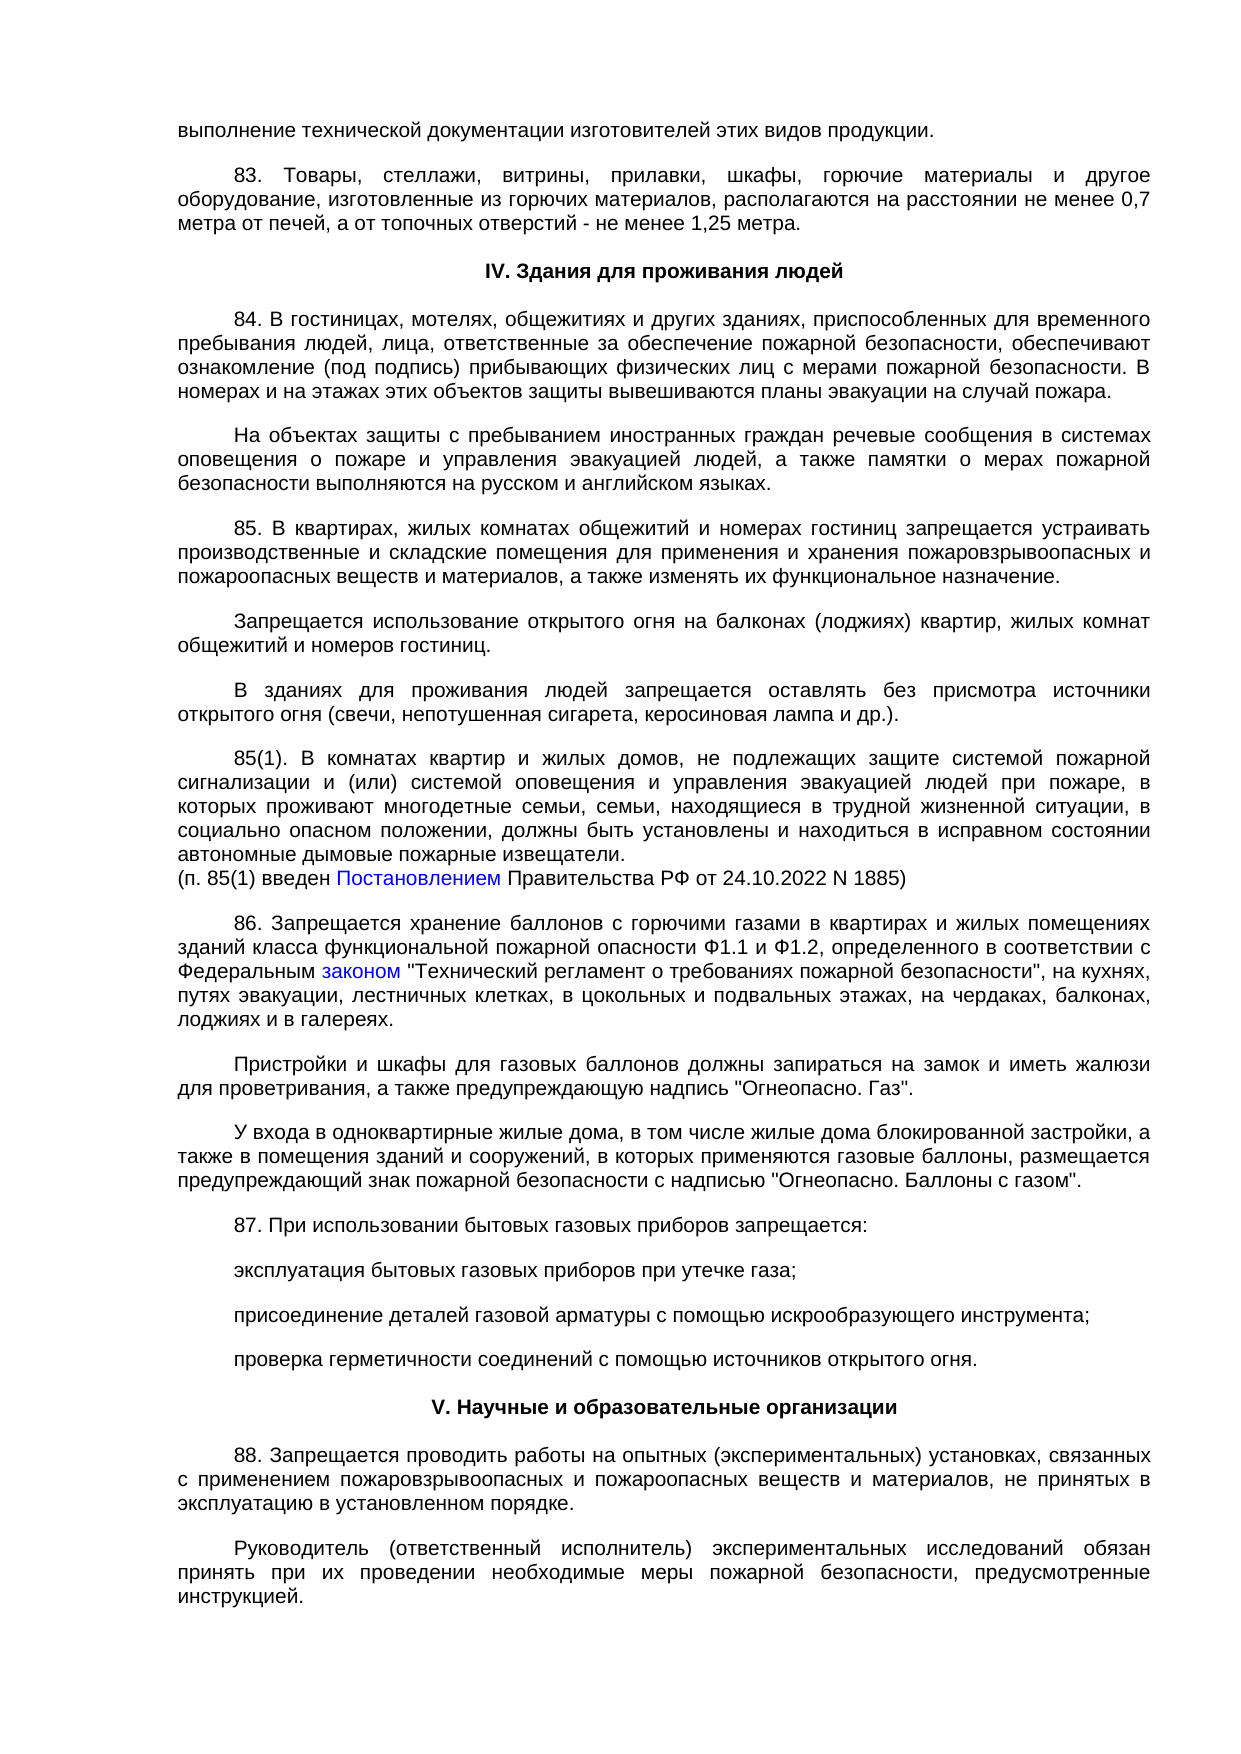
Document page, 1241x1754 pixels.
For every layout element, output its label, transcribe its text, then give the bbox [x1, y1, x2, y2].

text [177, 118, 1152, 142]
text эксплуатация бытовых газовых приборов при утечке газа; [177, 1258, 1152, 1282]
text 83. Товары, стеллажи, витрины, прилавки, шкафы, горючие материалы и другое оборудование, изготовленные из горючих материалов, располагаются на расстоянии не менее 0,7 метра от печей, а от топочных отверстий - не менее 1,25 метра. [177, 163, 1152, 235]
title V. Научные и образовательные организации [177, 1395, 1152, 1419]
text Пристройки и шкафы для газовых баллонов должны запираться на замок и иметь жалюзи для проветривания, а также предупреждающую надпись "Огнеопасно. Газ". [177, 1051, 1152, 1099]
text 88. Запрещается проводить работы на опытных (экспериментальных) установках, связанных с применением пожаровзрывоопасных и пожароопасных веществ и материалов, не принятых в эксплуатацию в установленном порядке. [177, 1443, 1152, 1515]
text присоединение деталей газовой арматуры с помощью искрообразующего инструмента; [177, 1302, 1152, 1326]
title IV. Здания для проживания людей [177, 259, 1152, 283]
text У входа в одноквартирные жилые дома, в том числе жилые дома блокированной застройки, а также в помещения зданий и сооружений, в которых применяются газовые баллоны, размещается предупреждающий знак пожарной безопасности с надписью "Огнеопасно. Баллоны с газом". [177, 1120, 1152, 1192]
text Руководитель (ответственный исполнитель) экспериментальных исследований обязан принять при их проведении необходимые меры пожарной безопасности, предусмотренные инструкцией. [177, 1536, 1152, 1608]
text Запрещается использование открытого огня на балконах (лоджиях) квартир, жилых комнат общежитий и номеров гостиниц. [177, 609, 1152, 657]
text 85(1). В комнатах квартир и жилых домов, не подлежащих защите системой пожарной сигнализации и (или) системой оповещения и управления эвакуацией людей при пожаре, в которых проживают многодетные семьи, семьи, находящиеся в трудной жизненной ситуации, в социально опасном положении, должны быть установлены и находиться в исправном состоянии автономные дымовые пожарные извещатели. [177, 746, 1152, 866]
text проверка герметичности соединений с помощью источников открытого огня. [177, 1347, 1152, 1371]
text На объектах защиты с пребыванием иностранных граждан речевые сообщения в системах оповещения о пожаре и управления эвакуацией людей, а также памятки о мерах пожарной безопасности выполняются на русском и английском языках. [177, 423, 1152, 495]
text (п. 85(1) введен Постановлением Правительства РФ от 24.10.2022 N 1885) [177, 866, 1152, 890]
text 85. В квартирах, жилых комнатах общежитий и номерах гостиниц запрещается устраивать производственные и складские помещения для применения и хранения пожаровзрывоопасных и пожароопасных веществ и материалов, а также изменять их функциональное назначение. [177, 516, 1152, 588]
text 84. В гостиницах, мотелях, общежитиях и других зданиях, приспособленных для временного пребывания людей, лица, ответственные за обеспечение пожарной безопасности, обеспечивают ознакомление (под подпись) прибывающих физических лиц с мерами пожарной безопасности. В номерах и на этажах этих объектов защиты вывешиваются планы эвакуации на случай пожара. [177, 307, 1152, 402]
text В зданиях для проживания людей запрещается оставлять без присмотра источники открытого огня (свечи, непотушенная сигарета, керосиновая лампа и др.). [177, 677, 1152, 725]
text 86. Запрещается хранение баллонов с горючими газами в квартирах и жилых помещениях зданий класса функциональной пожарной опасности Ф1.1 и Ф1.2, определенного в соответствии с Федеральным законом "Технический регламент о требованиях пожарной безопасности", на кухнях, путях эвакуации, лестничных клетках, в цокольных и подвальных этажах, на чердаках, балконах, лоджиях и в галереях. [177, 911, 1152, 1031]
text 87. При использовании бытовых газовых приборов запрещается: [177, 1213, 1152, 1237]
